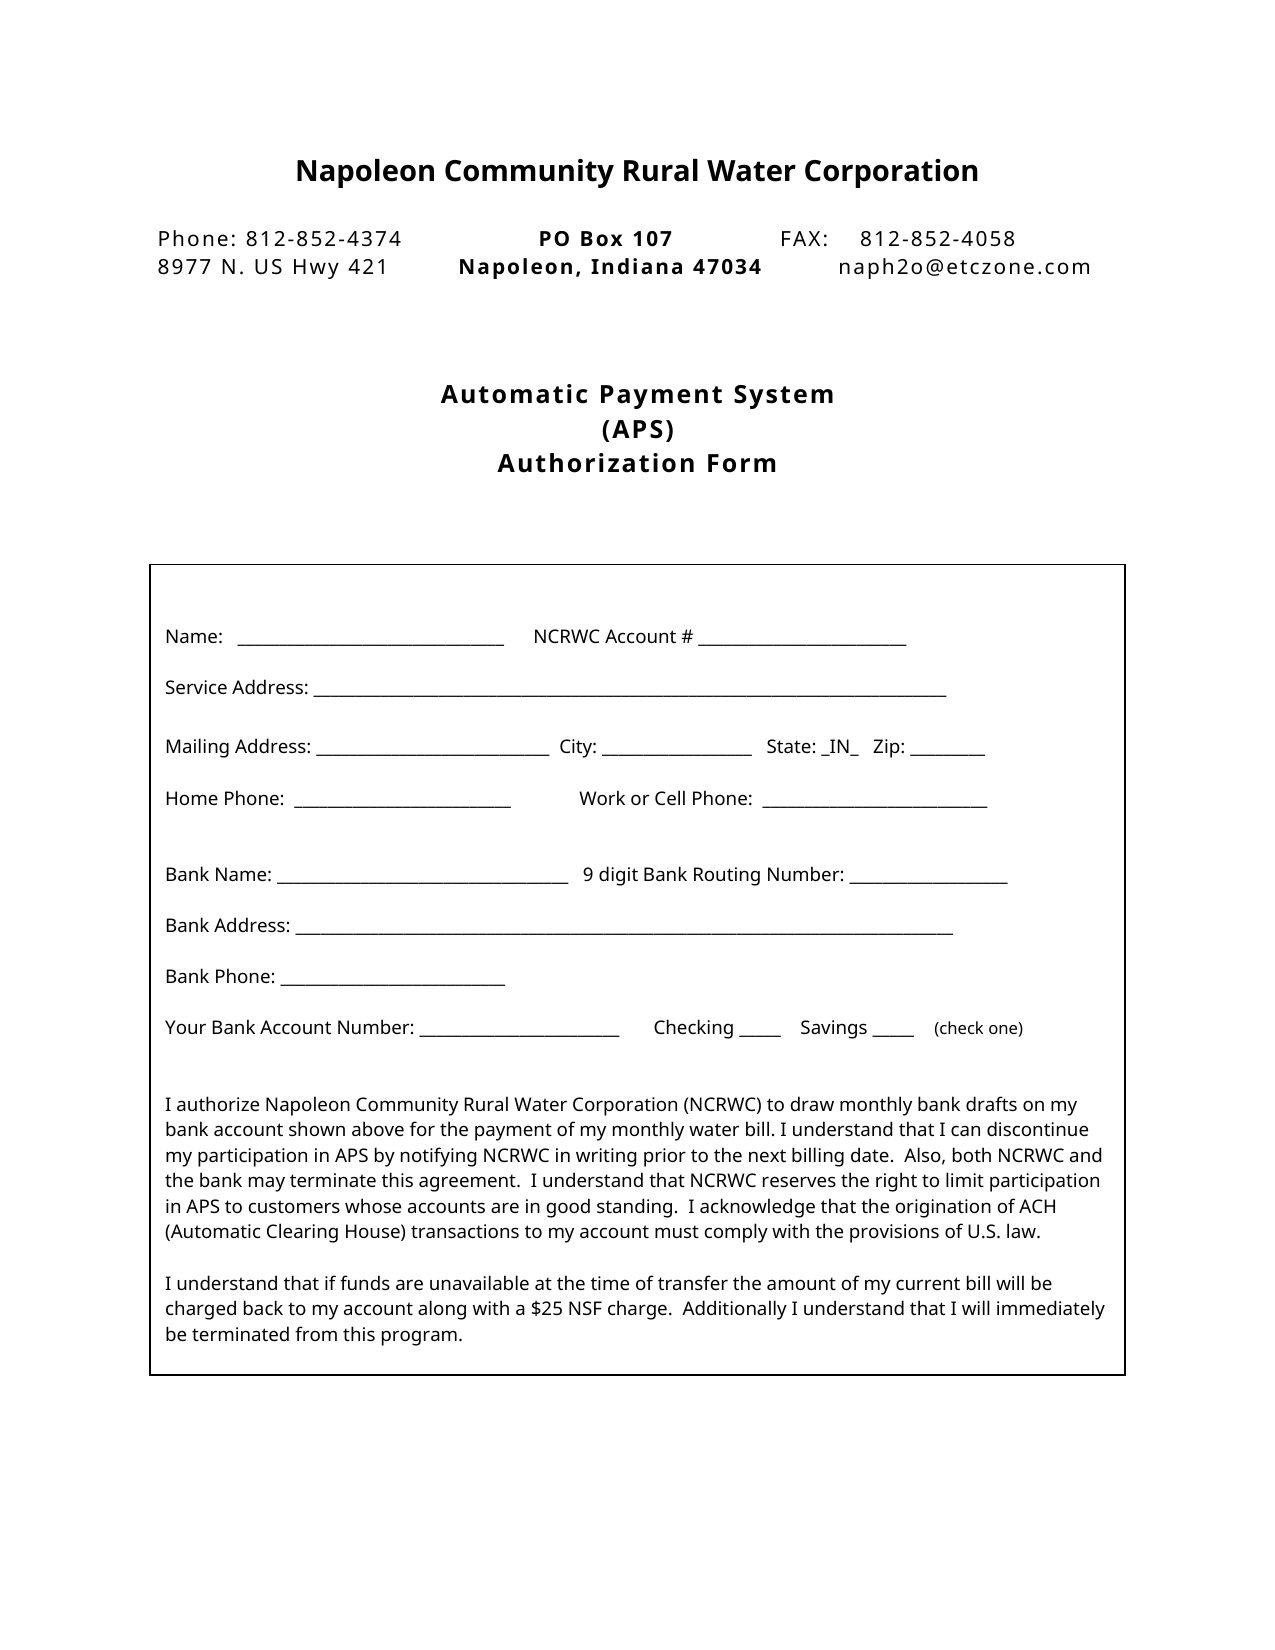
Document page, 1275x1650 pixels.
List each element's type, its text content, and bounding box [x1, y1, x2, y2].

text Authorization Form [150, 445, 1125, 479]
text () [150, 411, 1125, 445]
text Phone: 812-852-4374 PO Box 107 FAX: 812-852-4058 [150, 224, 1125, 252]
text Automatic Payment System [150, 377, 1125, 411]
text Napoleon Community Rural Water Corporation [150, 150, 1125, 190]
text 8977 N. US Hwy 421 Napoleon, Indiana 47034 naph2o@etczone.com [150, 252, 1125, 281]
